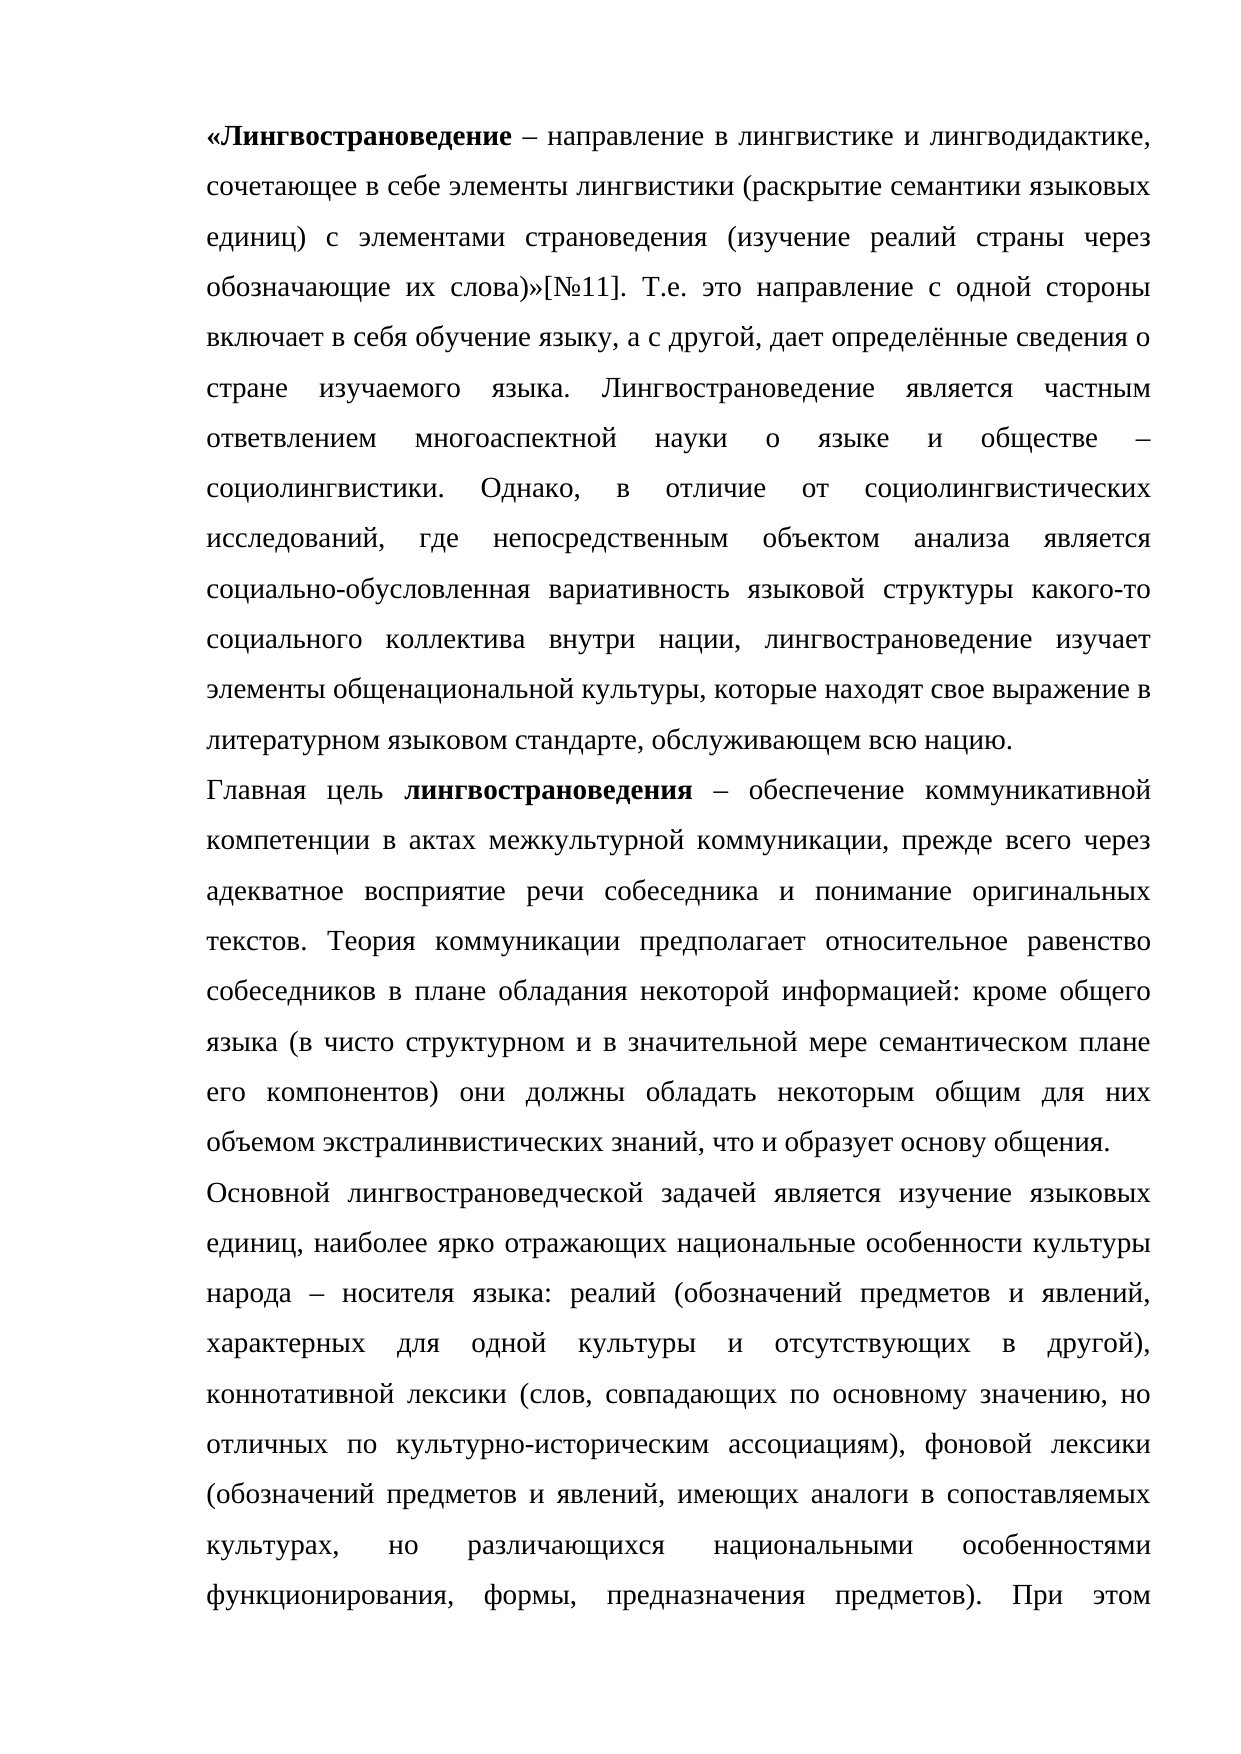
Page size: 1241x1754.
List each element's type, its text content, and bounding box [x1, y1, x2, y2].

text «Лингвострановедение – направление в лингвистике и лингводидактике, сочетающее в себе элементы лингвистики (раскрытие семантики языковых единиц) с элементами страноведения (изучение реалий страны через обозначающие их слова)»[№11]. Т.е. это направление с одной стороны включает в себя обучение языку, а с другой, дает определённые сведения о стране изучаемого языка. Лингвострановедение является частным ответвлением многоаспектной науки о языке и обществе – социолингвистики. Однако, в отличие от социолингвистических исследований, где непосредственным объектом анализа является социально-обусловленная вариативность языковой структуры какого-то социального коллектива внутри нации, лингвострановедение изучает элементы общенациональной культуры, которые находят свое выражение в литературном языковом стандарте, обслуживающем всю нацию. [206, 118, 1152, 755]
text Главная цель лингвострановедения – обеспечение коммуникативной компетенции в актах межкультурной коммуникации, прежде всего через адекватное восприятие речи собеседника и понимание оригинальных текстов. Теория коммуникации предполагает относительное равенство собеседников в плане обладания некоторой информацией: кроме общего языка (в чисто структурном и в значительной мере семантическом плане его компонентов) они должны обладать некоторым общим для них объемом экстралинвистических знаний, что и образует основу общения. [206, 772, 1152, 1158]
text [206, 1175, 1152, 1611]
